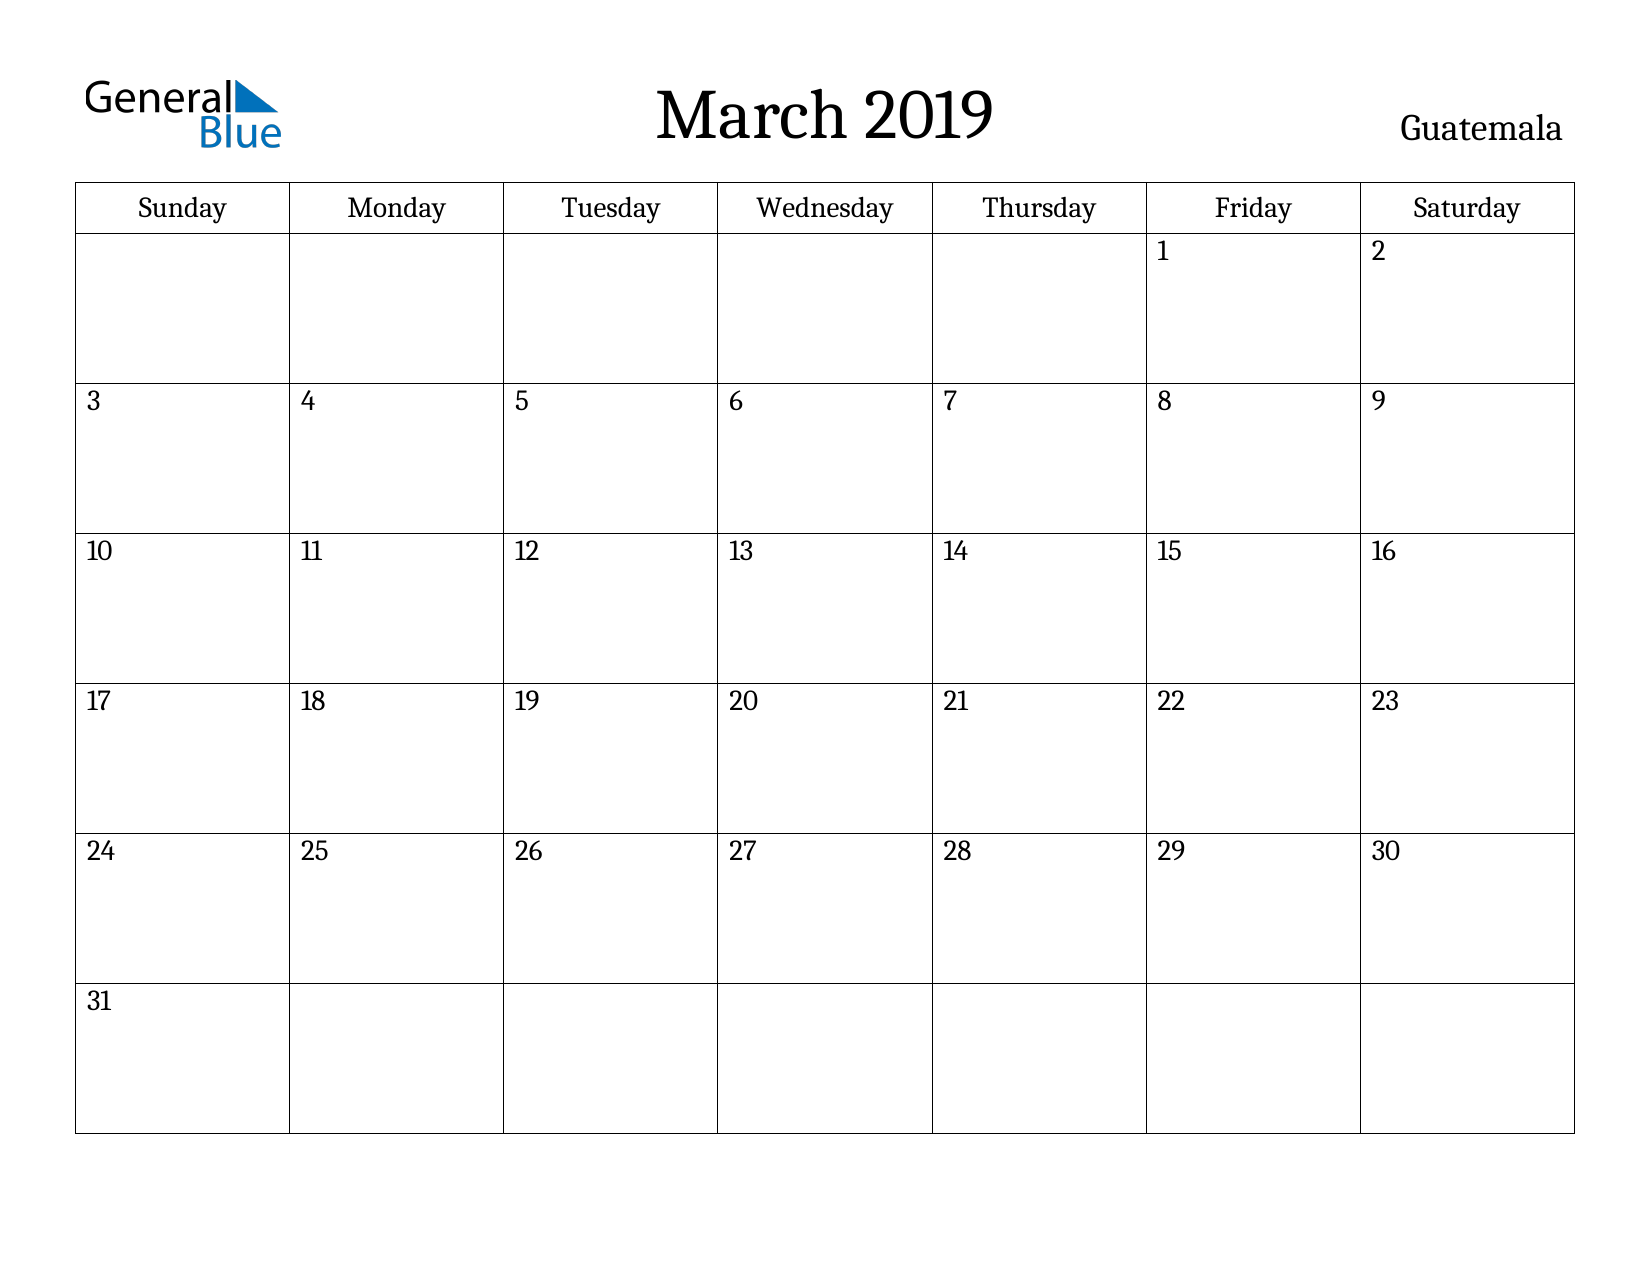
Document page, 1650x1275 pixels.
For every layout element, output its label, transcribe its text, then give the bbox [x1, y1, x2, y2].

table_cell 10 [76, 534, 289, 567]
table_cell [76, 417, 289, 533]
table_cell 8 [1147, 384, 1360, 417]
table_cell 6 [718, 384, 932, 417]
table_cell [1147, 267, 1360, 383]
table_cell [76, 717, 289, 833]
table_cell [933, 717, 1146, 833]
table_cell 4 [290, 384, 503, 417]
table_cell [76, 234, 289, 267]
table_cell 9 [1361, 384, 1574, 417]
table_cell 16 [1361, 534, 1574, 567]
table_cell Wednesday [718, 183, 932, 233]
table_cell Thursday [933, 183, 1146, 233]
table_cell [1147, 717, 1360, 833]
table_cell [76, 868, 289, 983]
table_cell 21 [933, 684, 1146, 717]
table_header [76, 75, 503, 182]
table_cell [290, 567, 503, 683]
table_cell [933, 1018, 1146, 1133]
table_cell [933, 984, 1146, 1017]
table_cell 18 [290, 684, 503, 717]
table_cell [718, 417, 932, 533]
table_cell 7 [933, 384, 1146, 417]
table_cell [933, 417, 1146, 533]
table_cell [1361, 567, 1574, 683]
table_cell Sunday [76, 183, 289, 233]
table_cell [290, 717, 503, 833]
table_cell [290, 234, 503, 267]
table_cell [504, 1018, 717, 1133]
table_cell 27 [718, 834, 932, 867]
table_cell 24 [76, 834, 289, 867]
table_cell [504, 868, 717, 983]
table_cell 3 [76, 384, 289, 417]
table_cell Friday [1147, 183, 1360, 233]
table_cell 14 [933, 534, 1146, 567]
table_cell [1361, 417, 1574, 533]
table_cell [290, 1018, 503, 1133]
table_cell [718, 868, 932, 983]
table_header Guatemala [1146, 75, 1574, 182]
table_cell 17 [76, 684, 289, 717]
table_cell [1361, 1018, 1574, 1133]
table_cell [76, 1018, 289, 1133]
table_cell [504, 417, 717, 533]
table_cell [718, 984, 932, 1017]
table_cell [290, 267, 503, 383]
table_cell [718, 1018, 932, 1133]
table_cell [504, 267, 717, 383]
table_cell [76, 267, 289, 383]
table_cell [1147, 1018, 1360, 1133]
table_cell [504, 234, 717, 267]
table_cell [1361, 717, 1574, 833]
table_cell [1147, 567, 1360, 683]
table_cell [718, 234, 932, 267]
table_cell 19 [504, 684, 717, 717]
table_cell Monday [290, 183, 503, 233]
table_header March 2019 [504, 75, 1146, 182]
table_cell [290, 984, 503, 1017]
table_cell 23 [1361, 684, 1574, 717]
table_cell [1147, 868, 1360, 983]
table_cell 11 [290, 534, 503, 567]
table_cell [290, 868, 503, 983]
table_cell [1361, 984, 1574, 1017]
table_cell [504, 567, 717, 683]
table_cell [290, 417, 503, 533]
table_cell 26 [504, 834, 717, 867]
table_cell 15 [1147, 534, 1360, 567]
table_cell 1 [1147, 234, 1360, 267]
table_cell [718, 567, 932, 683]
table_cell [933, 267, 1146, 383]
table_cell [504, 984, 717, 1017]
table_cell 5 [504, 384, 717, 417]
picture [86, 80, 281, 148]
table_cell [933, 868, 1146, 983]
table_cell [933, 234, 1146, 267]
table_cell [1361, 868, 1574, 983]
table_cell [504, 717, 717, 833]
table_cell 25 [290, 834, 503, 867]
table_cell 12 [504, 534, 717, 567]
table_cell [718, 267, 932, 383]
table_cell [718, 717, 932, 833]
table_cell 20 [718, 684, 932, 717]
table_cell 30 [1361, 834, 1574, 867]
table_cell 31 [76, 984, 289, 1017]
table_cell 28 [933, 834, 1146, 867]
table_cell 29 [1147, 834, 1360, 867]
table_cell Saturday [1361, 183, 1574, 233]
table_cell 2 [1361, 234, 1574, 267]
table_cell Tuesday [504, 183, 717, 233]
table_cell 13 [718, 534, 932, 567]
table_cell [76, 567, 289, 683]
table_cell [1147, 417, 1360, 533]
table_cell 22 [1147, 684, 1360, 717]
table_cell [933, 567, 1146, 683]
table_cell [1361, 267, 1574, 383]
table_cell [1147, 984, 1360, 1017]
